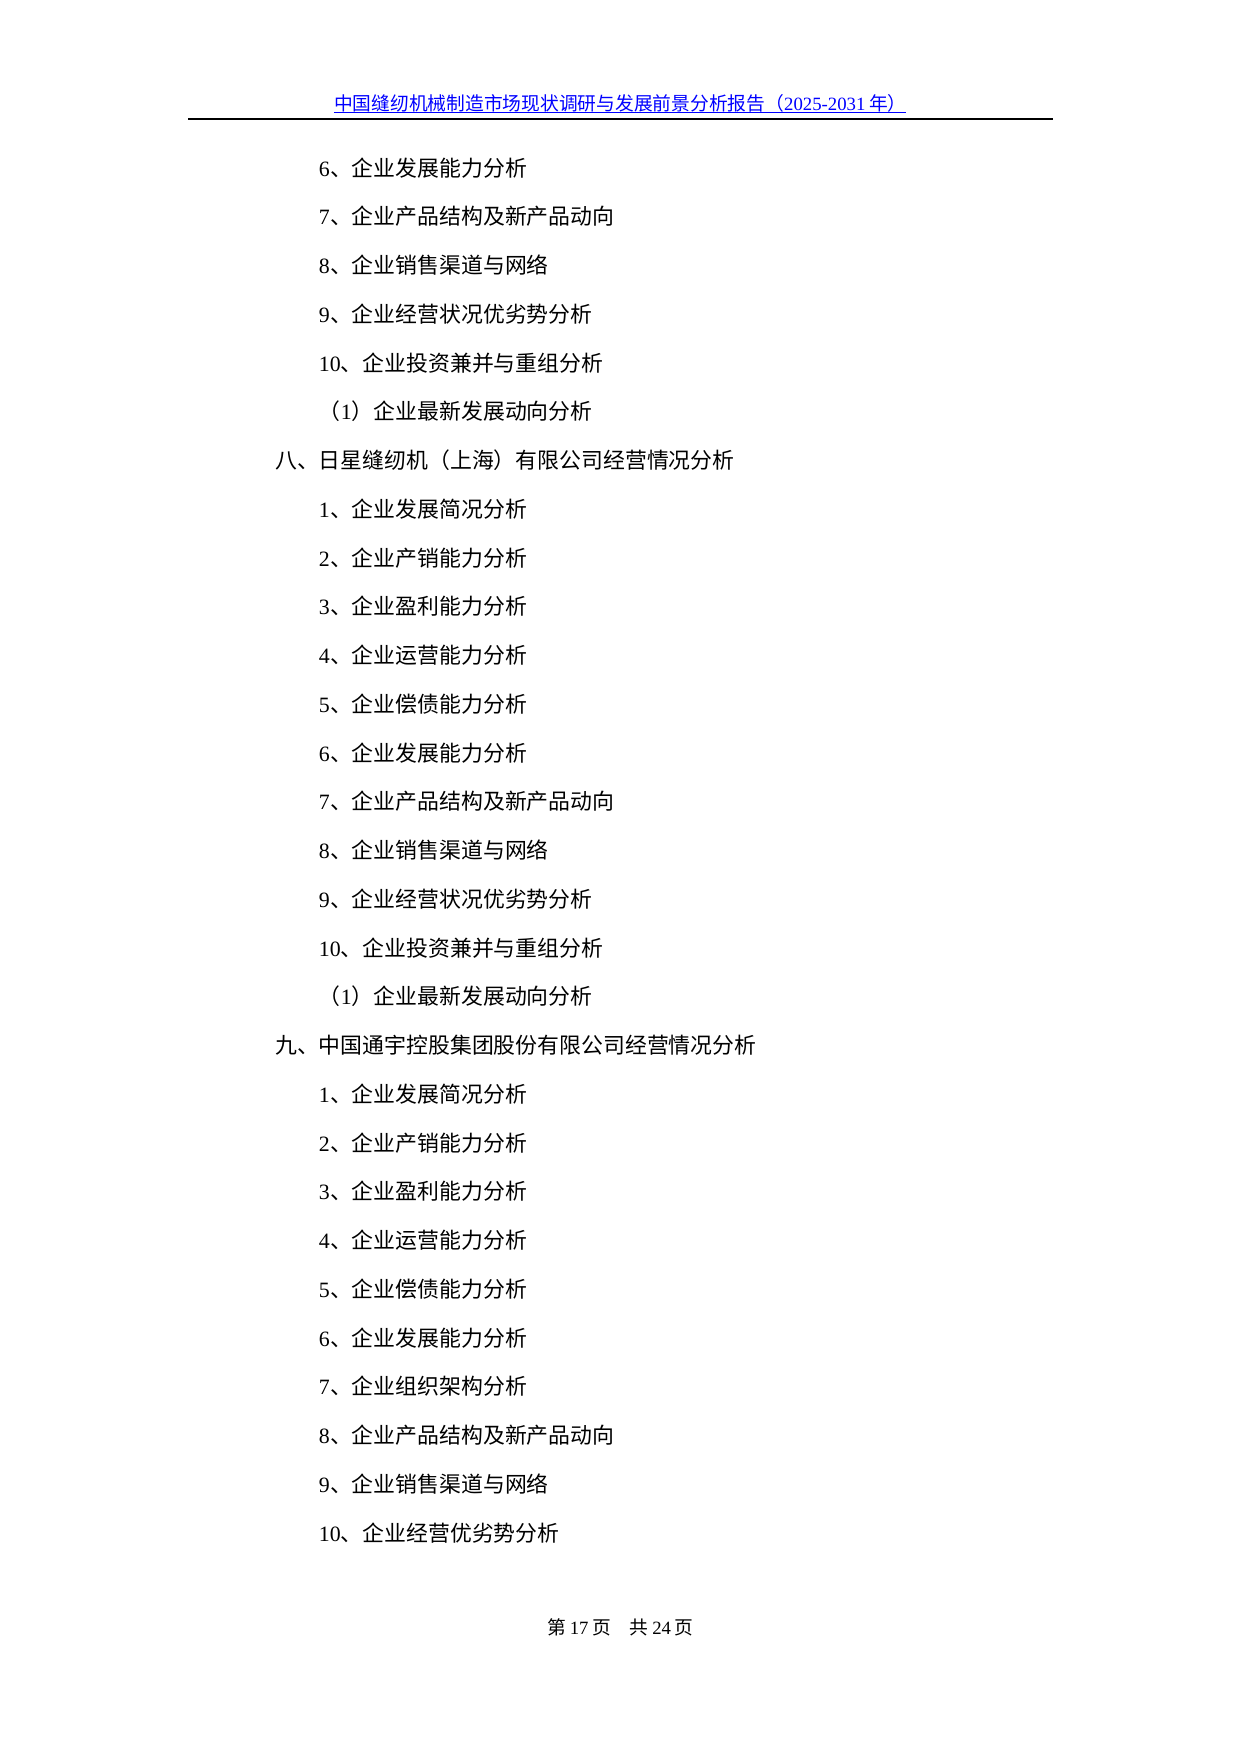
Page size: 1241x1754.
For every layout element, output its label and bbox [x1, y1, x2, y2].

text [187, 150, 1053, 1548]
